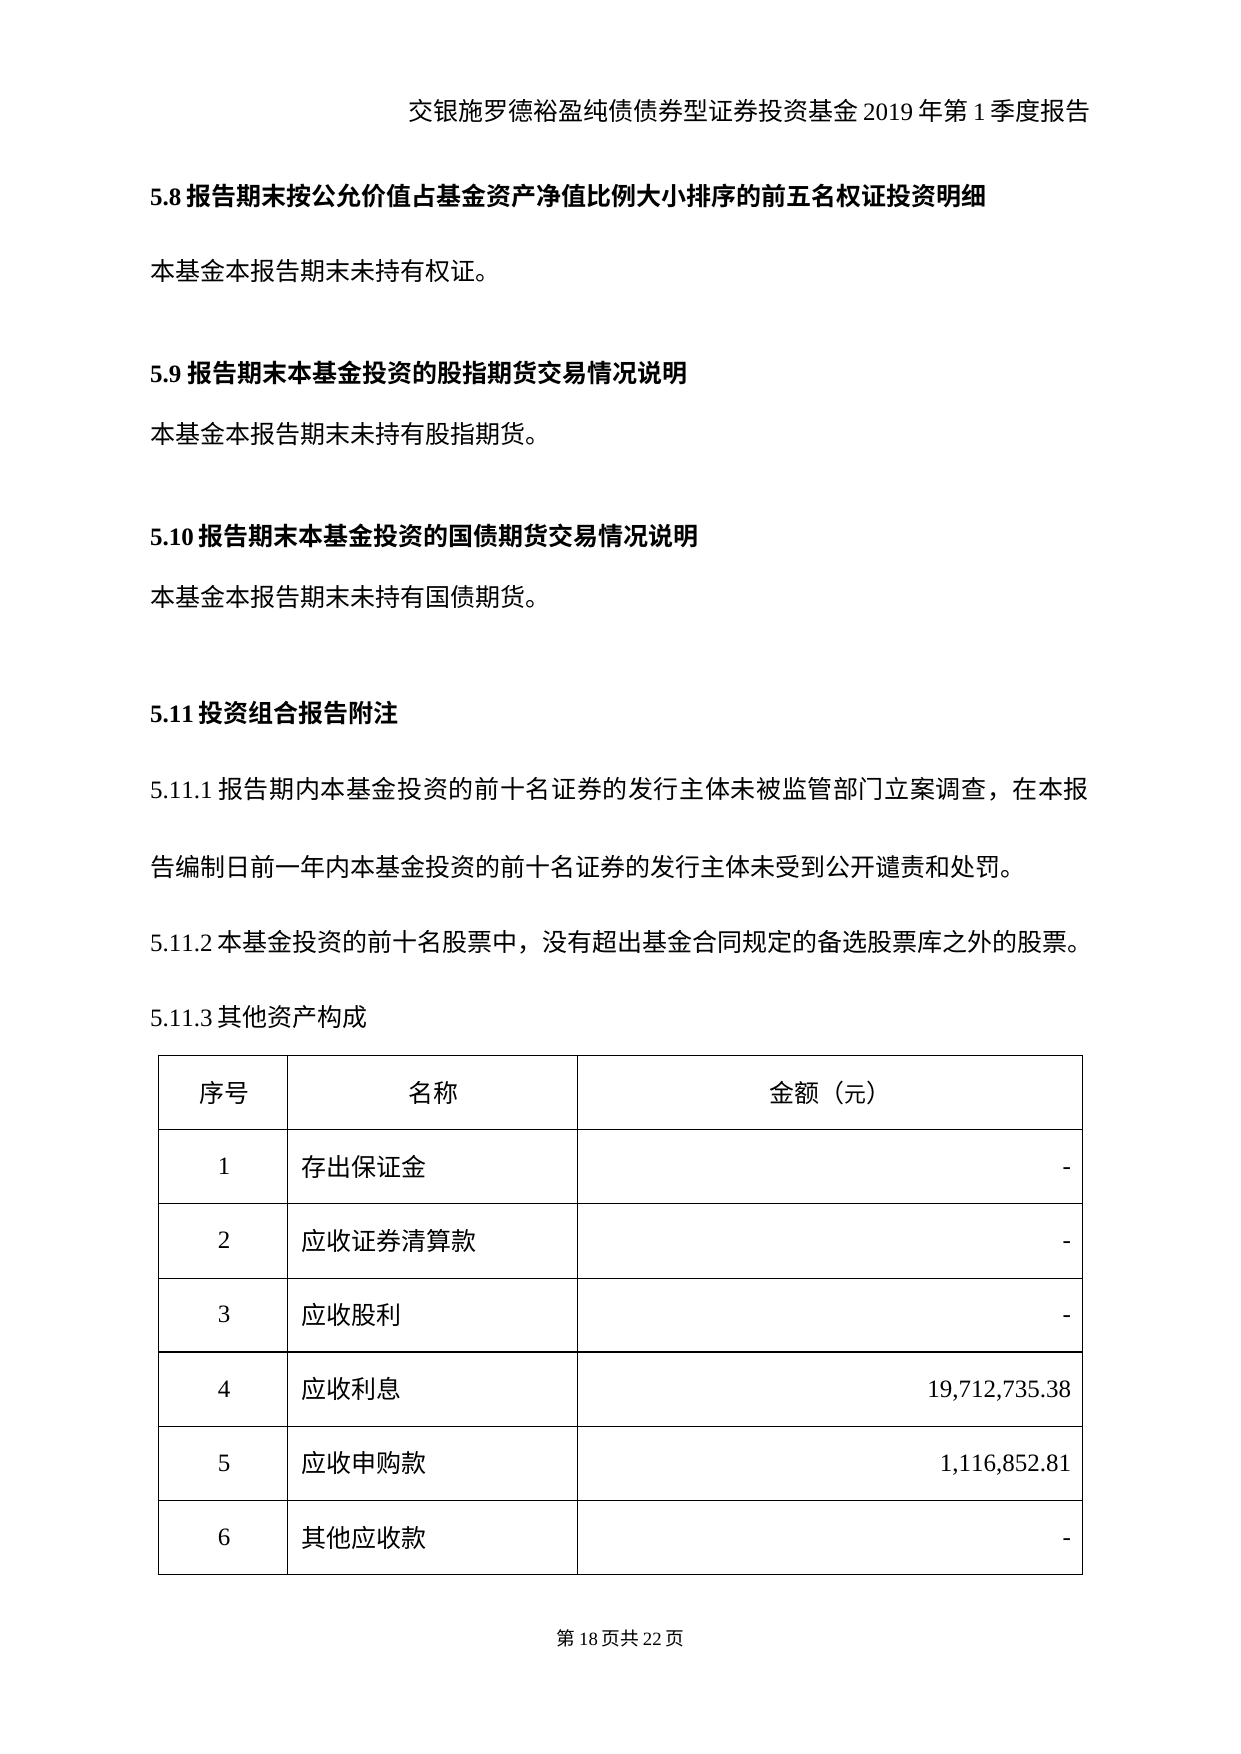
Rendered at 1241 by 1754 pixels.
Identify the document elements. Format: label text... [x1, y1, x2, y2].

table_cell 应收申购款 [288, 1427, 577, 1499]
table_header 序号 [159, 1056, 287, 1129]
table_cell - [578, 1279, 1082, 1351]
text 5.8报告期末按公允价值占基金资产净值比例大小排序的前五名权证投资明细 [150, 162, 1090, 227]
text 5.11投资组合报告附注 [150, 679, 1090, 744]
table_cell - [578, 1501, 1082, 1574]
table_header 名称 [288, 1056, 577, 1129]
table_cell 19,712,735.38 [578, 1353, 1082, 1426]
table_cell 应收证券清算款 [288, 1204, 577, 1277]
table_cell 5 [159, 1427, 287, 1499]
table_cell 应收股利 [288, 1279, 577, 1351]
text 本基金本报告期末未持有股指期货。 [150, 400, 1090, 465]
table_cell 6 [159, 1501, 287, 1574]
text 本基金本报告期末未持有国债期货。 [150, 563, 1090, 628]
table_cell 2 [159, 1204, 287, 1277]
text 5.10报告期末本基金投资的国债期货交易情况说明 [150, 517, 1090, 553]
table_cell 4 [159, 1353, 287, 1426]
text 5.9 报告期末本基金投资的股指期货交易情况说明 [150, 354, 1090, 390]
table_cell 存出保证金 [288, 1130, 577, 1203]
table_cell 其他应收款 [288, 1501, 577, 1574]
table_cell - [578, 1130, 1082, 1203]
text 5.11.3其他资产构成 [150, 983, 1090, 1048]
table_cell 3 [159, 1279, 287, 1351]
table_header 金额（元） [578, 1056, 1082, 1129]
table_cell - [578, 1204, 1082, 1277]
table_cell 应收利息 [288, 1353, 577, 1426]
text 本基金本报告期末未持有权证。 [150, 237, 1090, 302]
text 5.11.1报告期内本基金投资的前十名证券的发行主体未被监管部门立案调查，在本报告编制日前一年内本基金投资的前十名证券的发行主体未受到公开谴责和处罚。 [150, 755, 1090, 898]
table_cell 1,116,852.81 [578, 1427, 1082, 1499]
text 5.11.2本基金投资的前十名股票中，没有超出基金合同规定的备选股票库之外的股票。 [150, 908, 1090, 973]
table_cell 1 [159, 1130, 287, 1203]
